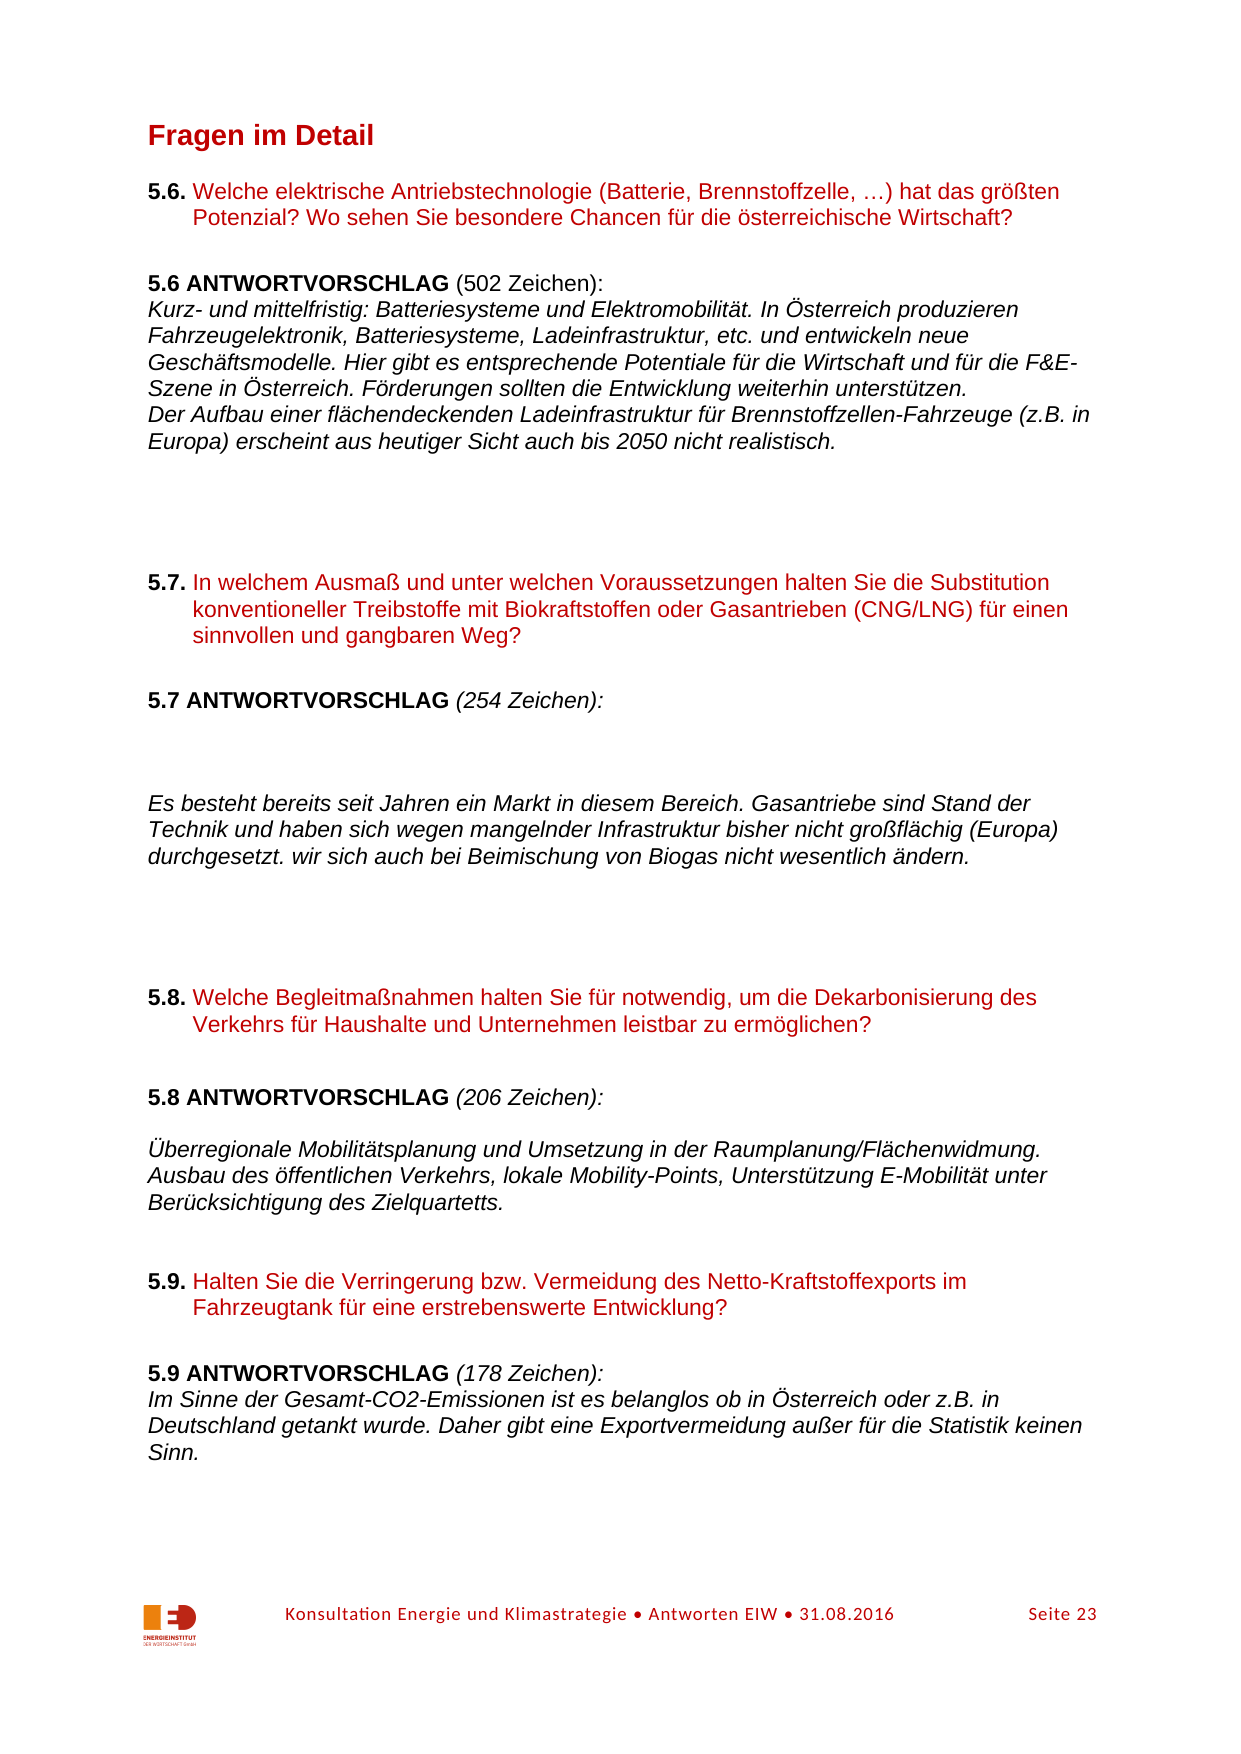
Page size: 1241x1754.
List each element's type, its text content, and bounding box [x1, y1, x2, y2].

text Halten Sie die Verringerung bzw. Vermeidung des Netto-Kraftstoffexports im Fahrzeugtank für eine erstrebenswerte Entwicklung? [148, 1268, 1093, 1321]
text Fragen im Detail [148, 118, 1093, 152]
text 5.9 ANTWORTVORSCHLAG (178 Zeichen): [148, 1359, 1093, 1386]
text In welchem Ausmaß und unter welchen Voraussetzungen halten Sie die Substitution konventioneller Treibstoffe mit Biokraftstoffen oder Gasantrieben (CNG/LNG) für einen sinnvollen und gangbaren Weg? [148, 569, 1093, 648]
text Im Sinne der Gesamt-CO2-Emissionen ist es belanglos ob in Österreich oder z.B. in Deutschland getankt wurde. Daher gibt eine Exportvermeidung außer für die Statistik keinen Sinn. [148, 1386, 1093, 1465]
picture [143, 1605, 196, 1646]
text 5.7 ANTWORTVORSCHLAG (254 Zeichen): [148, 687, 1093, 713]
list Es besteht bereits seit Jahren ein Markt in diesem Bereich. Gasantriebe sind Stand der Technik und haben sich wegen mangelnder Infrastruktur bisher nicht großflächig (Europa) durchgesetzt. wir sich auch bei Beimischung von Biogas nicht wesentlich ändern. [148, 790, 1093, 869]
text Kurz- und mittelfristig: Batteriesysteme und Elektromobilität. In Österreich produzieren Fahrzeugelektronik, Batteriesysteme, Ladeinfrastruktur, etc. und entwickeln neue Geschäftsmodelle. Hier gibt es entsprechende Potentiale für die Wirtschaft und für die F&E-Szene in Österreich. Förderungen sollten die Entwicklung weiterhin unterstützen. [148, 296, 1093, 401]
text Welche Begleitmaßnahmen halten Sie für notwendig, um die Dekarbonisierung des Verkehrs für Haushalte und Unternehmen leistbar zu ermöglichen? [148, 984, 1093, 1037]
text Welche elektrische Antriebstechnologie (Batterie, Brennstoffzelle, …) hat das größten Potenzial? Wo sehen Sie besondere Chancen für die österreichische Wirtschaft? [148, 178, 1093, 231]
text 5.6 ANTWORTVORSCHLAG (502 Zeichen): [148, 269, 1093, 296]
text Der Aufbau einer flächendeckenden Ladeinfrastruktur für Brennstoffzellen-Fahrzeuge (z.B. in Europa) erscheint aus heutiger Sicht auch bis 2050 nicht realistisch. [148, 401, 1093, 454]
text Überregionale Mobilitätsplanung und Umsetzung in der Raumplanung/Flächenwidmung. Ausbau des öffentlichen Verkehrs, lokale Mobility-Points, Unterstützung E-Mobilität unter Berücksichtigung des Zielquartetts. [148, 1136, 1093, 1215]
text 5.8 ANTWORTVORSCHLAG (206 Zeichen): [148, 1083, 1093, 1110]
